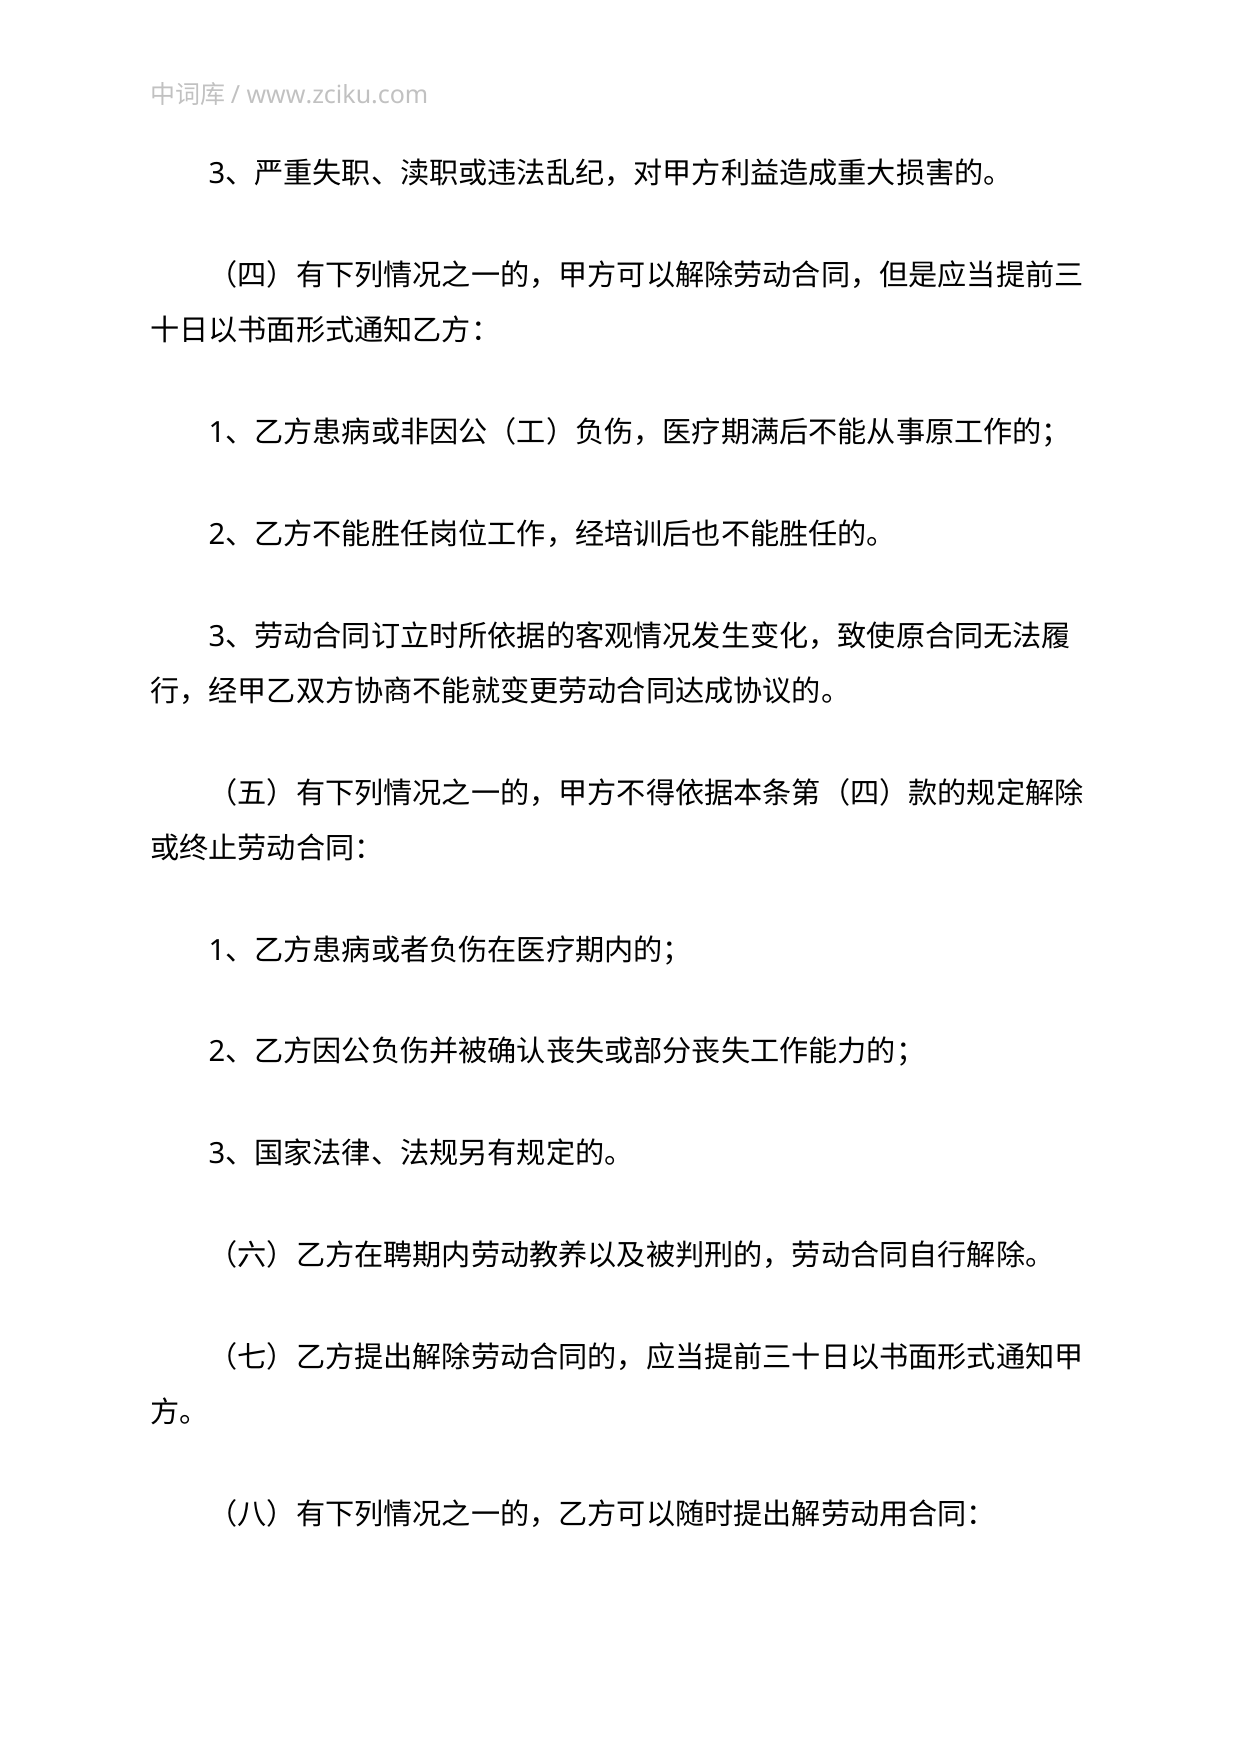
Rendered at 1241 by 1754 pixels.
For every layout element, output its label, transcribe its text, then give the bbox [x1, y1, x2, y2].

text （五）有下列情况之一的，甲方不得依据本条第（四）款的规定解除或终止劳动合同： [150, 769, 1090, 867]
text （八）有下列情况之一的，乙方可以随时提出解劳动用合同： [150, 1490, 1090, 1533]
text 3、劳动合同订立时所依据的客观情况发生变化，致使原合同无法履行，经甲乙双方协商不能就变更劳动合同达成协议的。 [150, 613, 1090, 710]
text 1、乙方患病或非因公（工）负伤，医疗期满后不能从事原工作的； [150, 409, 1090, 451]
text 1、乙方患病或者负伤在医疗期内的； [150, 926, 1090, 968]
text 3、严重失职、渎职或违法乱纪，对甲方利益造成重大损害的。 [150, 150, 1090, 192]
text （四）有下列情况之一的，甲方可以解除劳动合同，但是应当提前三十日以书面形式通知乙方： [150, 252, 1090, 349]
text （六）乙方在聘期内劳动教养以及被判刑的，劳动合同自行解除。 [150, 1232, 1090, 1274]
text 2、乙方因公负伤并被确认丧失或部分丧失工作能力的； [150, 1028, 1090, 1070]
text （七）乙方提出解除劳动合同的，应当提前三十日以书面形式通知甲方。 [150, 1334, 1090, 1431]
text 2、乙方不能胜任岗位工作，经培训后也不能胜任的。 [150, 511, 1090, 553]
text 3、国家法律、法规另有规定的。 [150, 1130, 1090, 1172]
